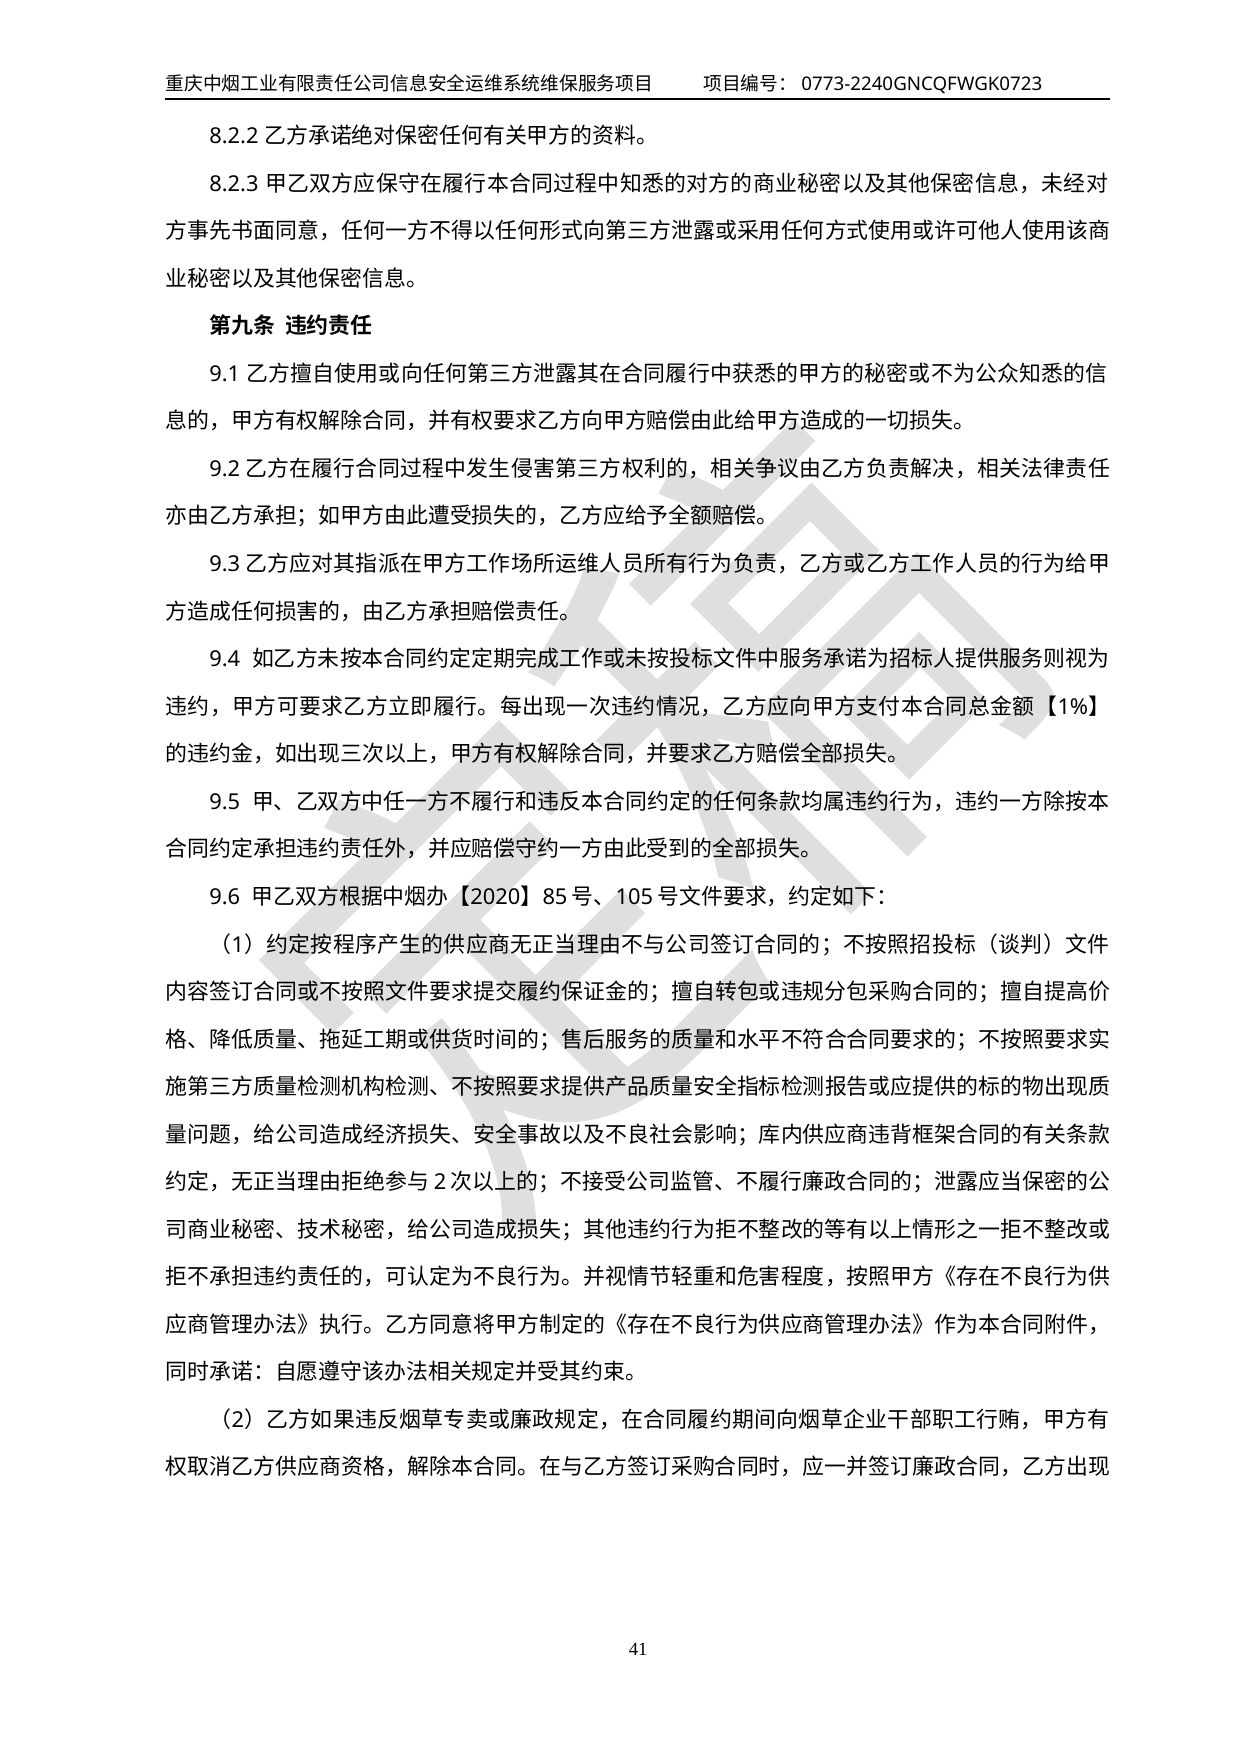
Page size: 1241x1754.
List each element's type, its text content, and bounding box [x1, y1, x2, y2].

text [165, 1402, 1110, 1481]
text 8.2.3 甲乙双方应保守在履行本合同过程中知悉的对方的商业秘密以及其他保密信息，未经对方事先书面同意，任何一方不得以任何形式向第三方泄露或采用任何方式使用或许可他人使用该商业秘密以及其他保密信息。 [165, 166, 1110, 292]
text 第九条 违约责任 [165, 308, 1110, 340]
text 9.1 乙方擅自使用或向任何第三方泄露其在合同履行中获悉的甲方的秘密或不为公众知悉的信息的，甲方有权解除合同，并有权要求乙方向甲方赔偿由此给甲方造成的一切损失。 [165, 356, 1110, 435]
text 9.6 甲乙双方根据中烟办【2020】85号、105号文件要求，约定如下： [165, 879, 1110, 911]
text 9.4 如乙方未按本合同约定定期完成工作或未按投标文件中服务承诺为招标人提供服务则视为违约，甲方可要求乙方立即履行。每出现一次违约情况，乙方应向甲方支付本合同总金额【1%】的违约金，如出现三次以上，甲方有权解除合同，并要求乙方赔偿全部损失。 [165, 641, 1110, 768]
text （1）约定按程序产生的供应商无正当理由不与公司签订合同的；不按照招投标（谈判）文件内容签订合同或不按照文件要求提交履约保证金的；擅自转包或违规分包采购合同的；擅自提高价格、降低质量、拖延工期或供货时间的；售后服务的质量和水平不符合合同要求的；不按照要求实施第三方质量检测机构检测、不按照要求提供产品质量安全指标检测报告或应提供的标的物出现质量问题，给公司造成经济损失、安全事故以及不良社会影响；库内供应商违背框架合同的有关条款约定，无正当理由拒绝参与2次以上的；不接受公司监管、不履行廉政合同的；泄露应当保密的公司商业秘密、技术秘密，给公司造成损失；其他违约行为拒不整改的等有以上情形之一拒不整改或拒不承担违约责任的，可认定为不良行为。并视情节轻重和危害程度，按照甲方《存在不良行为供应商管理办法》执行。乙方同意将甲方制定的《存在不良行为供应商管理办法》作为本合同附件，同时承诺：自愿遵守该办法相关规定并受其约束。 [165, 927, 1110, 1386]
text 9.2乙方在履行合同过程中发生侵害第三方权利的，相关争议由乙方负责解决，相关法律责任亦由乙方承担；如甲方由此遭受损失的，乙方应给予全额赔偿。 [165, 451, 1110, 530]
text 9.3乙方应对其指派在甲方工作场所运维人员所有行为负责，乙方或乙方工作人员的行为给甲方造成任何损害的，由乙方承担赔偿责任。 [165, 546, 1110, 625]
text 9.5 甲、乙双方中任一方不履行和违反本合同约定的任何条款均属违约行为，违约一方除按本合同约定承担违约责任外，并应赔偿守约一方由此受到的全部损失。 [165, 784, 1110, 863]
text 8.2.2 乙方承诺绝对保密任何有关甲方的资料。 [165, 118, 1110, 150]
